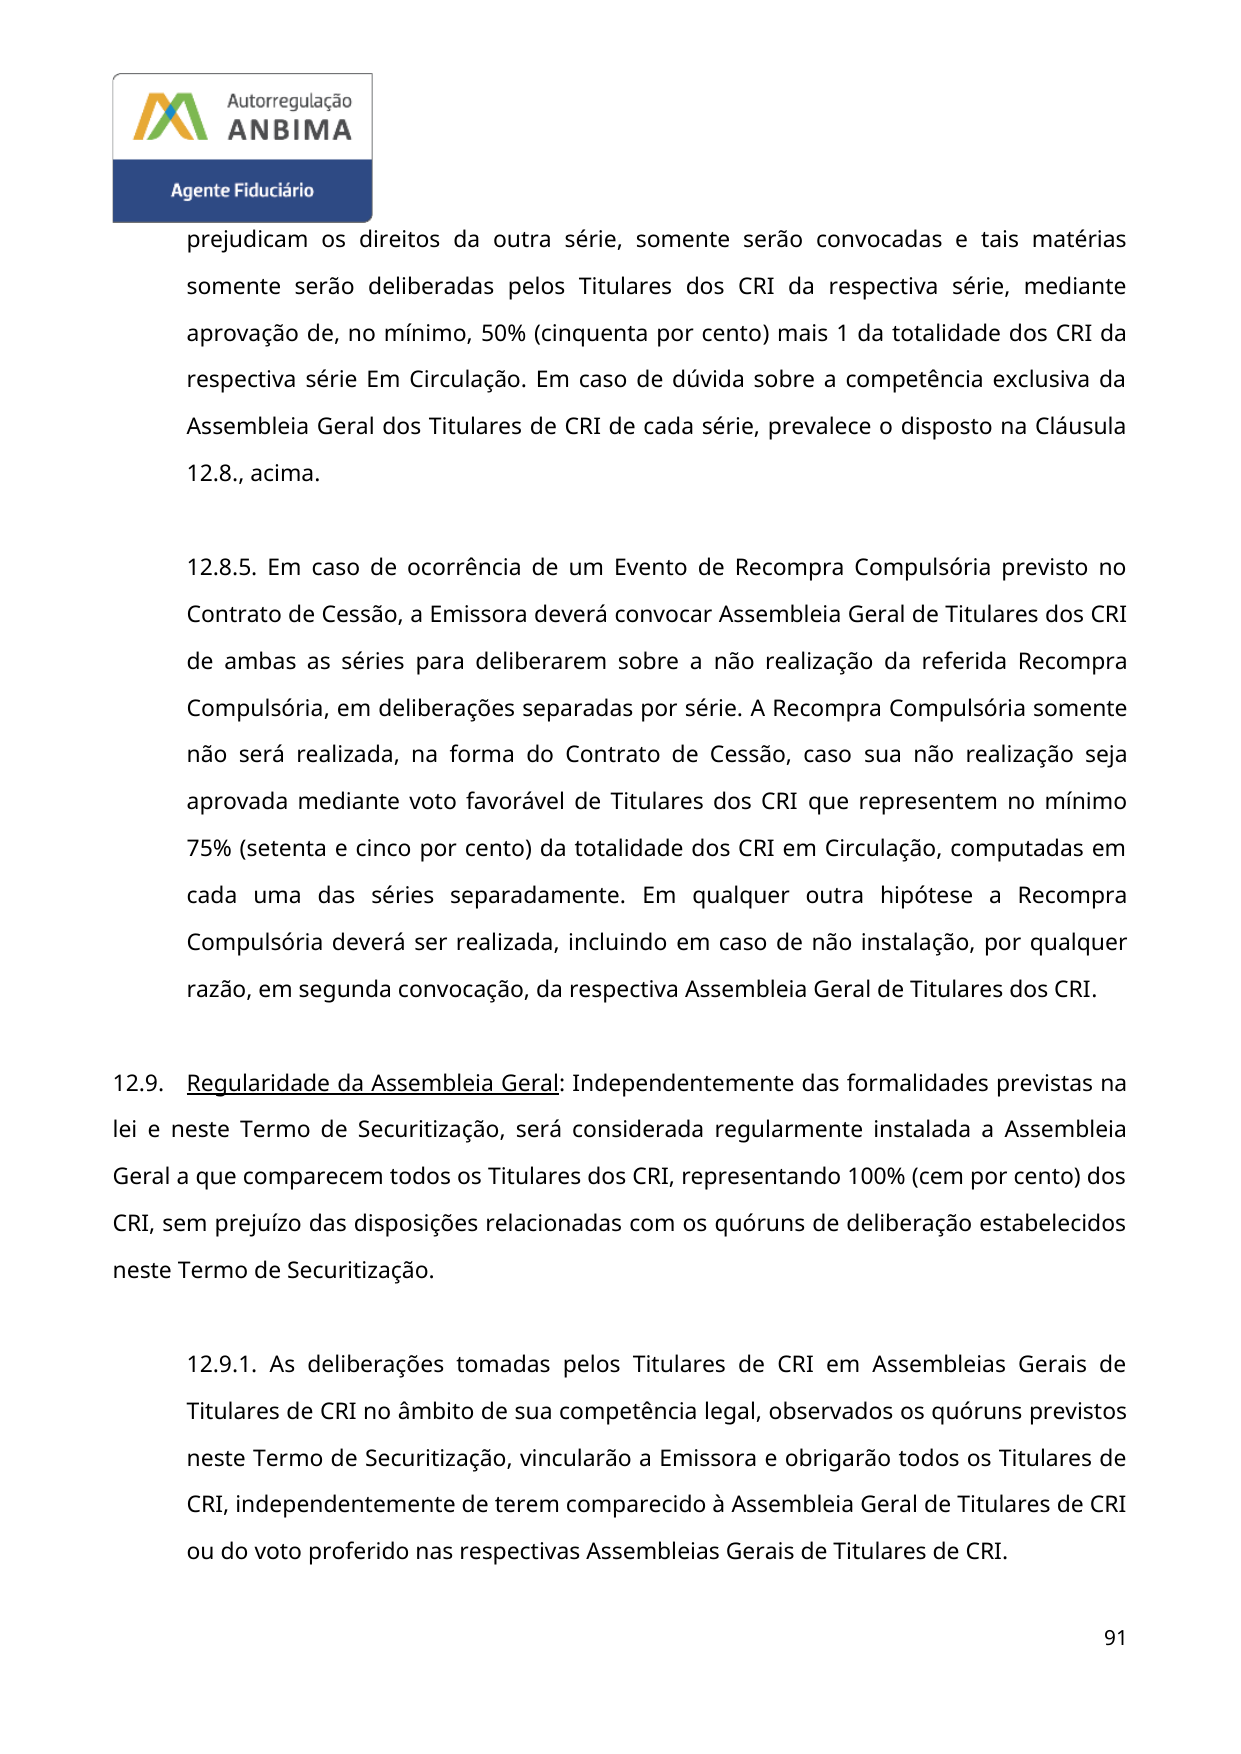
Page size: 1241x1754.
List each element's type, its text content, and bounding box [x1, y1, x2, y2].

text 12.9. Regularidade da Assembleia Geral: Independentemente das formalidades previstas na lei e neste Termo de Securitização, será considerada regularmente instalada a Assembleia Geral a que comparecem todos os Titulares dos CRI, representando 100% (cem por cento) dos CRI, sem prejuízo das disposições relacionadas com os quóruns de deliberação estabelecidos neste Termo de Securitização. [112, 1067, 1128, 1285]
picture [112, 73, 373, 223]
text 12.8.5. Em caso de ocorrência de um Evento de Recompra Compulsória previsto no Contrato de Cessão, a Emissora deverá convocar Assembleia Geral de Titulares dos CRI de ambas as séries para deliberarem sobre a não realização da referida Recompra Compulsória, em deliberações separadas por série. A Recompra Compulsória somente não será realizada, na forma do Contrato de Cessão, caso sua não realização seja aprovada mediante voto favorável de Titulares dos CRI que representem no mínimo 75% (setenta e cinco por cento) da totalidade dos CRI em Circulação, computadas em cada uma das séries separadamente. Em qualquer outra hipótese a Recompra Compulsória deverá ser realizada, incluindo em caso de não instalação, por qualquer razão, em segunda convocação, da respectiva Assembleia Geral de Titulares dos CRI. [186, 551, 1128, 1004]
text 12.9.1. As deliberações tomadas pelos Titulares de CRI em Assembleias Gerais de Titulares de CRI no âmbito de sua competência legal, observados os quóruns previstos neste Termo de Securitização, vincularão a Emissora e obrigarão todos os Titulares de CRI, independentemente de terem comparecido à Assembleia Geral de Titulares de CRI ou do voto proferido nas respectivas Assembleias Gerais de Titulares de CRI. [186, 1348, 1128, 1567]
